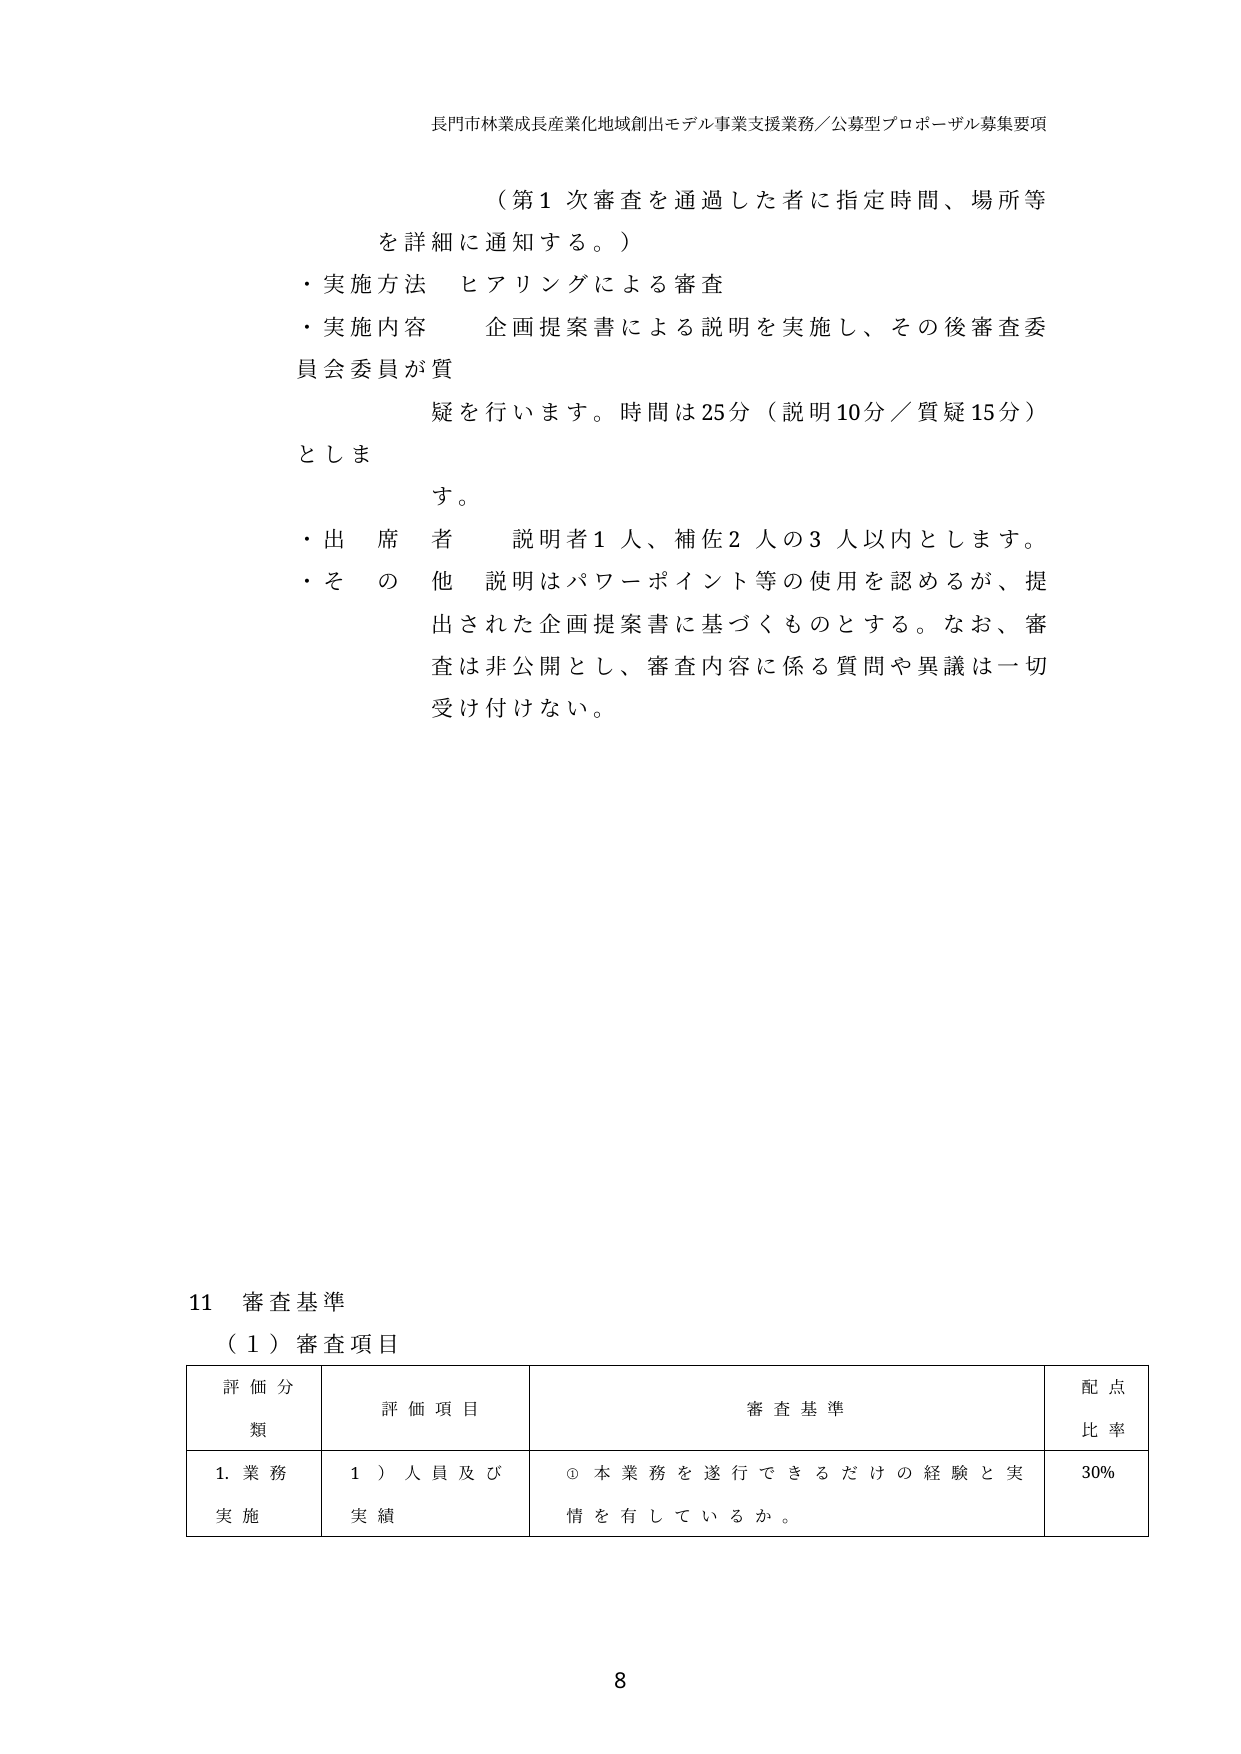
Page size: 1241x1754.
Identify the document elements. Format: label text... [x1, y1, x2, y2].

table_header 評価分類 [187, 1366, 321, 1450]
table_cell 1.業務実施 体制 [187, 1451, 321, 1536]
text 11 審査基準 [188, 1280, 1052, 1322]
text ・実施方法 ヒアリングによる審査 [188, 262, 1052, 304]
table_cell 30% [1045, 1451, 1148, 1536]
table_cell 1）人員及び実績 [322, 1451, 529, 1536]
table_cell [530, 1451, 1044, 1536]
text （第1次審査を通過した者に指定時間、場所等を詳細に通知する。） [188, 177, 1052, 262]
text ・出 席 者 説明者1人、補佐2人の3人以内とします。 [188, 517, 1052, 559]
table_header 配点比率 [1045, 1366, 1148, 1450]
text ・実施内容 企画提案書による説明を実施し、その後審査委員会委員が質 [272, 304, 1052, 389]
text （１）審査項目 [188, 1322, 1052, 1364]
text 疑を行います。時間は25分（説明10分／質疑15分）としま [296, 389, 1052, 474]
table_header 評価項目 [322, 1366, 529, 1450]
text ・そ の 他 説明はパワーポイント等の使用を認めるが、提出された企画提案書に基づくものとする。なお、審査は非公開とし、審査内容に係る質問や異議は一切受け付けない。 [272, 559, 1052, 728]
table_header 審査基準 [530, 1366, 1044, 1450]
text す。 [296, 474, 1052, 517]
